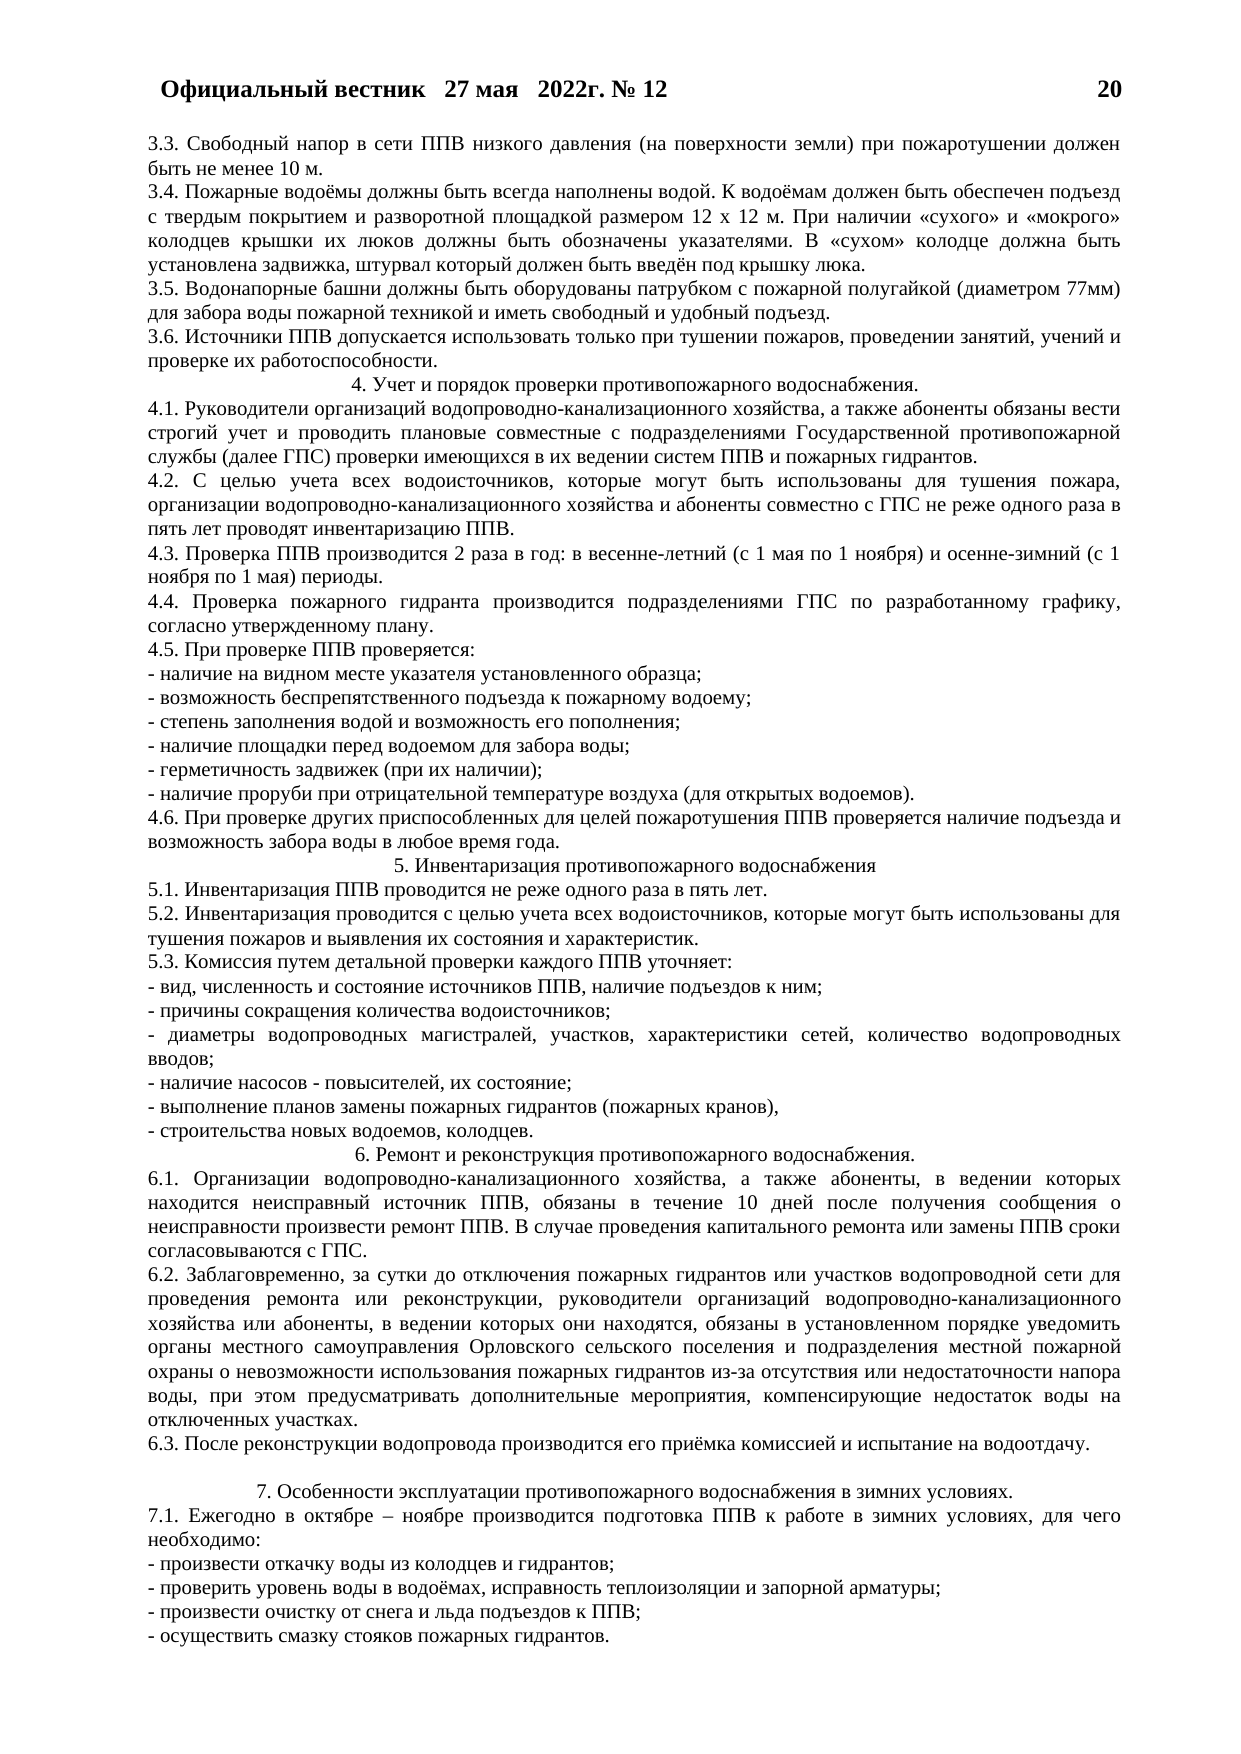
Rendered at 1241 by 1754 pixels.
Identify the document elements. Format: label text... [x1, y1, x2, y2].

text 4.2. С целью учета всех водоисточников, которые могут быть использованы для тушения пожара, организации водопроводно-канализационного хозяйства и абоненты совместно с ГПС не реже одного раза в пять лет проводят инвентаризацию ППВ. [148, 468, 1122, 540]
text 7.1. Ежегодно в октябре – ноябре производится подготовка ППВ к работе в зимних условиях, для чего необходимо: [148, 1503, 1122, 1551]
text 7. Особенности эксплуатации противопожарного водоснабжения в зимних условиях. [148, 1479, 1122, 1503]
text - причины сокращения количества водоисточников; [148, 998, 1122, 1022]
text - герметичность задвижек (при их наличии); [148, 757, 1122, 781]
text - возможность беспрепятственного подъезда к пожарному водоему; [148, 685, 1122, 709]
text - наличие площадки перед водоемом для забора воды; [148, 733, 1122, 757]
text - выполнение планов замены пожарных гидрантов (пожарных кранов), [148, 1094, 1122, 1118]
text - строительства новых водоемов, колодцев. [148, 1118, 1122, 1142]
text 5.1. Инвентаризация ППВ проводится не реже одного раза в пять лет. [148, 877, 1122, 901]
text 3.4. Пожарные водоёмы должны быть всегда наполнены водой. К водоёмам должен быть обеспечен подъезд с твердым покрытием и разворотной площадкой размером 12 х 12 м. При наличии «сухого» и «мокрого» колодцев крышки их люков должны быть обозначены указателями. В «сухом» колодце должна быть установлена задвижка, штурвал который должен быть введён под крышку люка. [148, 179, 1122, 276]
text - осуществить смазку стояков пожарных гидрантов. [148, 1623, 1122, 1647]
text - произвести откачку воды из колодцев и гидрантов; [148, 1551, 1122, 1575]
text - проверить уровень воды в водоёмах, исправность теплоизоляции и запорной арматуры; [148, 1575, 1122, 1599]
text - наличие насосов - повысителей, их состояние; [148, 1070, 1122, 1094]
text 3.3. Свободный напор в сети ППВ низкого давления (на поверхности земли) при пожаротушении должен быть не менее 10 м. [148, 131, 1122, 179]
text 6. Ремонт и реконструкция противопожарного водоснабжения. [148, 1142, 1122, 1166]
text - наличие проруби при отрицательной температуре воздуха (для открытых водоемов). [148, 781, 1122, 805]
text - степень заполнения водой и возможность его пополнения; [148, 709, 1122, 733]
text 3.6. Источники ППВ допускается использовать только при тушении пожаров, проведении занятий, учений и проверке их работоспособности. [148, 324, 1122, 372]
text 5.3. Комиссия путем детальной проверки каждого ППВ уточняет: [148, 949, 1122, 973]
text 4.5. При проверке ППВ проверяется: [148, 637, 1122, 661]
text 6.1. Организации водопроводно-канализационного хозяйства, а также абоненты, в ведении которых находится неисправный источник ППВ, обязаны в течение 10 дней после получения сообщения о неисправности произвести ремонт ППВ. В случае проведения капитального ремонта или замены ППВ сроки согласовываются с ГПС. [148, 1166, 1122, 1262]
text - произвести очистку от снега и льда подъездов к ППВ; [148, 1599, 1122, 1623]
text 5.2. Инвентаризация проводится с целью учета всех водоисточников, которые могут быть использованы для тушения пожаров и выявления их состояния и характеристик. [148, 901, 1122, 949]
text 6.2. Заблаговременно, за сутки до отключения пожарных гидрантов или участков водопроводной сети для проведения ремонта или реконструкции, руководители организаций водопроводно-канализационного хозяйства или абоненты, в ведении которых они находятся, обязаны в установленном порядке уведомить органы местного самоуправления Орловского сельского поселения и подразделения местной пожарной охраны о невозможности использования пожарных гидрантов из-за отсутствия или недостаточности напора воды, при этом предусматривать дополнительные мероприятия, компенсирующие недостаток воды на отключенных участках. [148, 1262, 1122, 1431]
text 4.1. Руководители организаций водопроводно-канализационного хозяйства, а также абоненты обязаны вести строгий учет и проводить плановые совместные с подразделениями Государственной противопожарной службы (далее ГПС) проверки имеющихся в их ведении систем ППВ и пожарных гидрантов. [148, 396, 1122, 468]
text 3.5. Водонапорные башни должны быть оборудованы патрубком с пожарной полугайкой (диаметром 77мм) для забора воды пожарной техникой и иметь свободный и удобный подъезд. [148, 276, 1122, 324]
text 4. Учет и порядок проверки противопожарного водоснабжения. [148, 372, 1122, 396]
text - вид, численность и состояние источников ППВ, наличие подъездов к ним; [148, 973, 1122, 998]
text 4.6. При проверке других приспособленных для целей пожаротушения ППВ проверяется наличие подъезда и возможность забора воды в любое время года. [148, 805, 1122, 853]
text 4.4. Проверка пожарного гидранта производится подразделениями ГПС по разработанному графику, согласно утвержденному плану. [148, 588, 1122, 637]
text 4.3. Проверка ППВ производится 2 раза в год: в весенне-летний (с 1 мая по 1 ноября) и осенне-зимний (с 1 ноября по 1 мая) периоды. [148, 540, 1122, 588]
text 6.3. После реконструкции водопровода производится его приёмка комиссией и испытание на водоотдачу. [148, 1431, 1122, 1455]
text - диаметры водопроводных магистралей, участков, характеристики сетей, количество водопроводных вводов; [148, 1022, 1122, 1070]
text 5. Инвентаризация противопожарного водоснабжения [148, 853, 1122, 877]
text - наличие на видном месте указателя установленного образца; [148, 661, 1122, 685]
